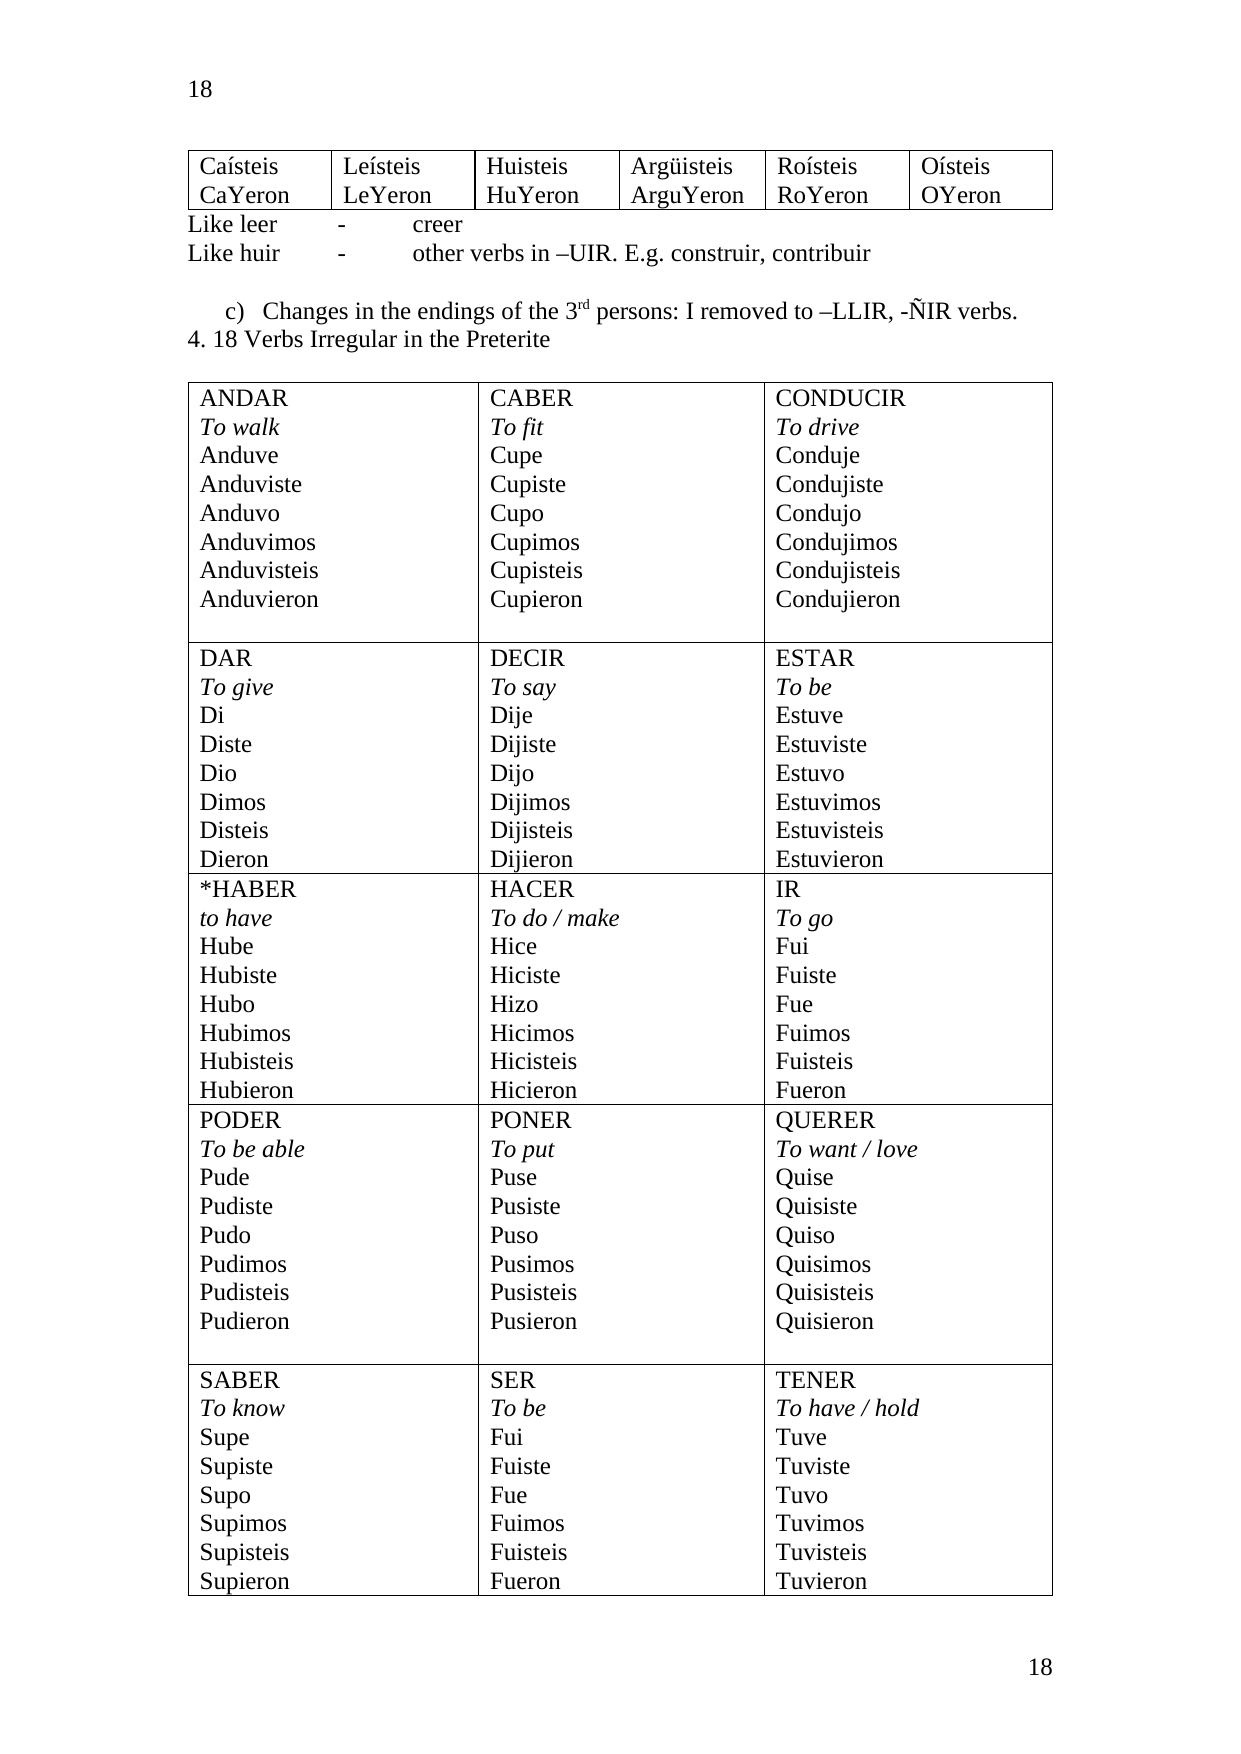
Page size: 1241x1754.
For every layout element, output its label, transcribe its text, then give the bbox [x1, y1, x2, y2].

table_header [766, 151, 909, 208]
table_cell TENER To have / hold Tuve Tuviste Tuvo Tuvimos Tuvisteis Tuvieron [765, 1365, 1052, 1595]
table_header CONDUCIR To drive Conduje Condujiste Condujo Condujimos Condujisteis Condujieron [765, 383, 1052, 642]
table_cell PONER To put Puse Pusiste Puso Pusimos Pusisteis Pusieron [479, 1105, 764, 1364]
text 4. 18 Verbs Irregular in the Preterite [187, 324, 1053, 353]
table_cell ESTAR To be Estuve Estuviste Estuvo Estuvimos Estuvisteis Estuvieron [765, 643, 1052, 873]
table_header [620, 151, 765, 208]
table_cell HACER To do / make Hice Hiciste Hizo Hicimos Hicisteis Hicieron [479, 874, 764, 1104]
table_cell PODER To be able Pude Pudiste Pudo Pudimos Pudisteis Pudieron [189, 1105, 478, 1364]
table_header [189, 151, 331, 208]
table_header ANDAR To walk Anduve Anduviste Anduvo Anduvimos Anduvisteis Anduvieron [189, 383, 478, 642]
table_cell SABER To know Supe Supiste Supo Supimos Supisteis Supieron [189, 1365, 478, 1595]
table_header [910, 151, 1052, 208]
text Like leer - creer [187, 210, 1053, 238]
text Like huir - other verbs in –UIR. E.g. construir, contribuir [187, 238, 1053, 267]
table_cell *HABER to have Hube Hubiste Hubo Hubimos Hubisteis Hubieron [189, 874, 478, 1104]
table_cell DAR To give Di Diste Dio Dimos Disteis Dieron [189, 643, 478, 873]
table_cell DECIR To say Dije Dijiste Dijo Dijimos Dijisteis Dijieron [479, 643, 764, 873]
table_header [332, 151, 474, 208]
table_cell QUERER To want / love Quise Quisiste Quiso Quisimos Quisisteis Quisieron [765, 1105, 1052, 1364]
table_header CABER To fit Cupe Cupiste Cupo Cupimos Cupisteis Cupieron [479, 383, 764, 642]
table_cell IR To go Fui Fuiste Fue Fuimos Fuisteis Fueron [765, 874, 1052, 1104]
list Changes in the endings of the 3rd persons: I removed to –LLIR, -ÑIR verbs. [225, 296, 1053, 324]
table_cell SER To be Fui Fuiste Fue Fuimos Fuisteis Fueron [479, 1365, 764, 1595]
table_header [476, 151, 619, 208]
